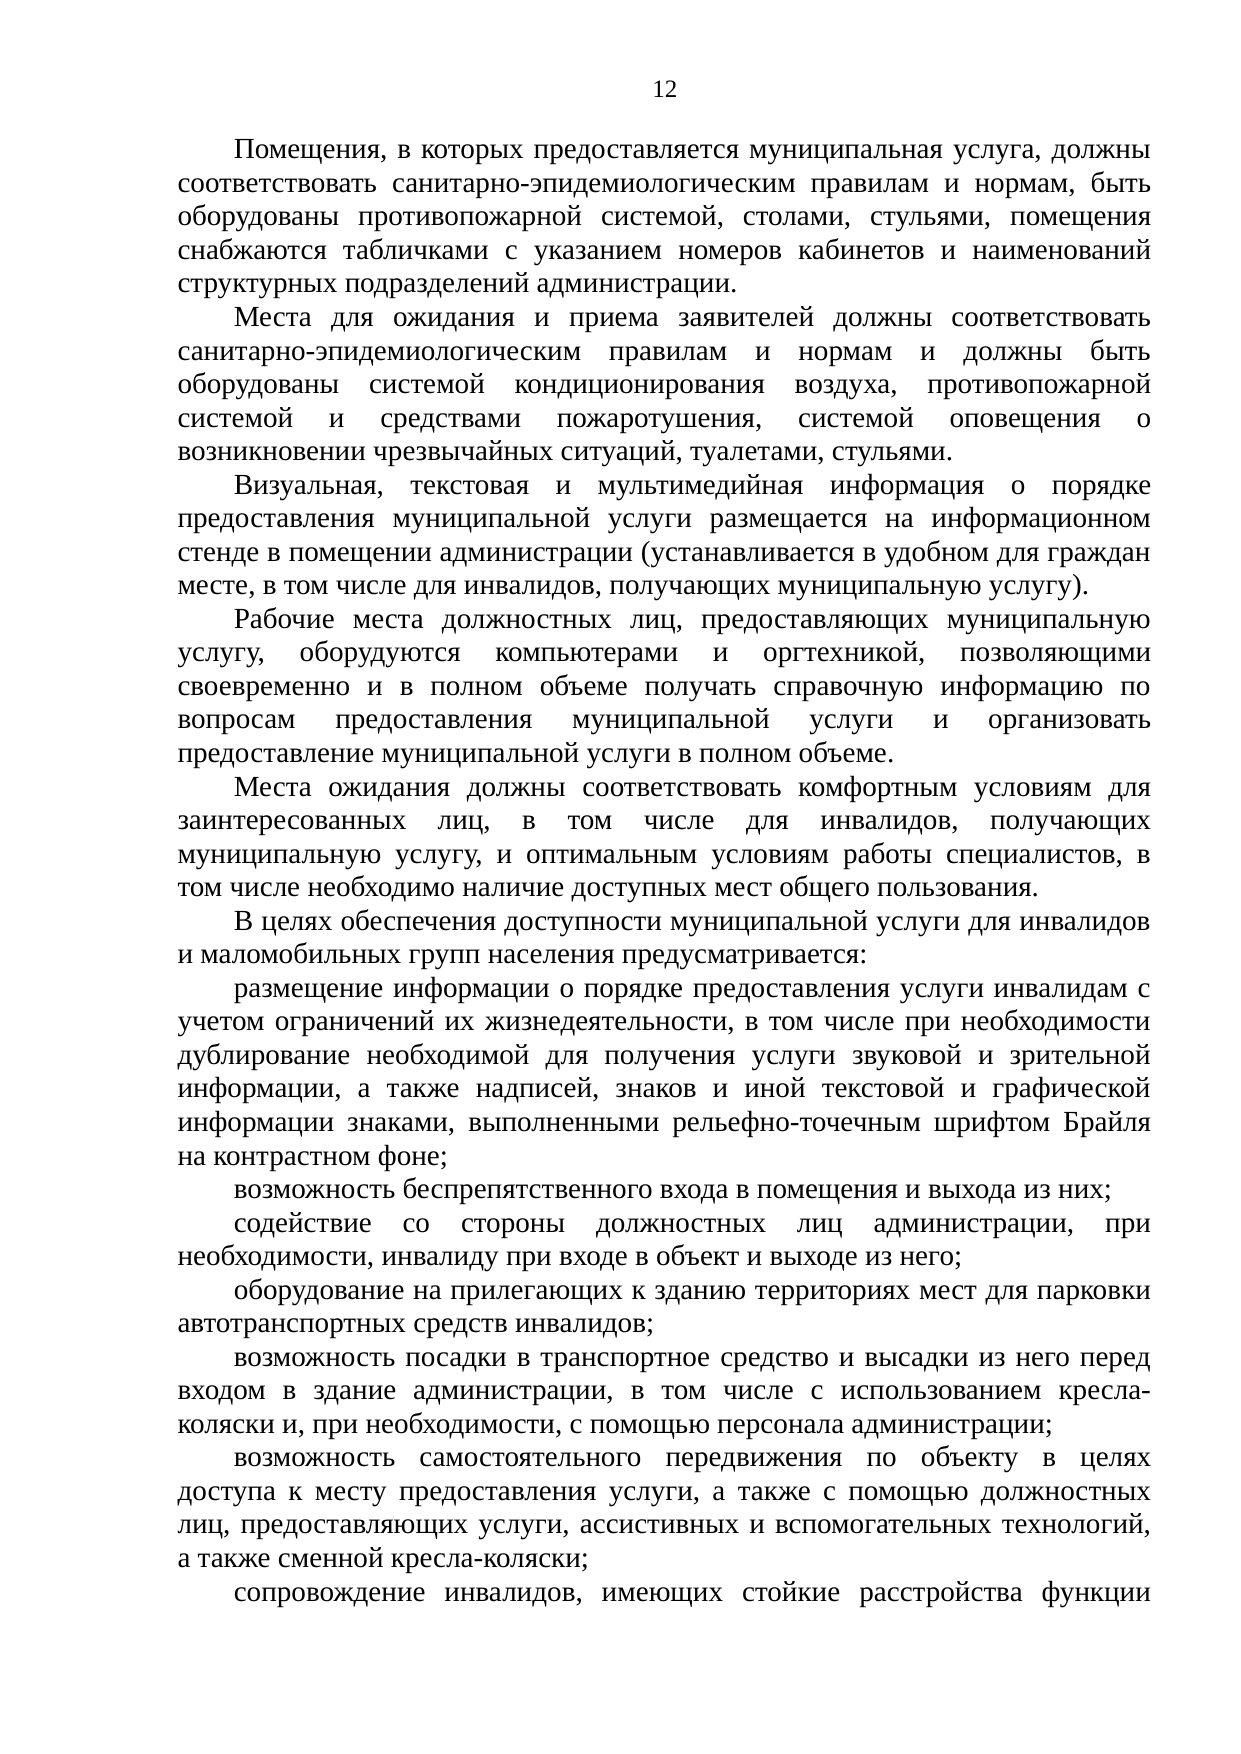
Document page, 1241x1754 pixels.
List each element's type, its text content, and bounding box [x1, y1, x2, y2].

text оборудование на прилегающих к зданию территориях мест для парковки автотранспортных средств инвалидов; [177, 1272, 1152, 1339]
text возможность беспрепятственного входа в помещения и выхода из них; [177, 1171, 1152, 1205]
text возможность самостоятельного передвижения по объекту в целях доступа к месту предоставления услуги, а также с помощью должностных лиц, предоставляющих услуги, ассистивных и вспомогательных технологий, а также сменной кресла-коляски; [177, 1439, 1152, 1574]
text Рабочие места должностных лиц, предоставляющих муниципальную услугу, оборудуются компьютерами и оргтехникой, позволяющими своевременно и в полном объеме получать справочную информацию по вопросам предоставления муниципальной услуги и организовать предоставление муниципальной услуги в полном объеме. [177, 601, 1152, 769]
text возможность посадки в транспортное средство и высадки из него перед входом в здание администрации, в том числе с использованием кресла-коляски и, при необходимости, с помощью персонала администрации; [177, 1339, 1152, 1439]
text В целях обеспечения доступности муниципальной услуги для инвалидов и маломобильных групп населения предусматривается: [177, 903, 1152, 970]
text содействие со стороны должностных лиц администрации, при необходимости, инвалиду при входе в объект и выходе из него; [177, 1205, 1152, 1272]
text Места ожидания должны соответствовать комфортным условиям для заинтересованных лиц, в том числе для инвалидов, получающих муниципальную услугу, и оптимальным условиям работы специалистов, в том числе необходимо наличие доступных мест общего пользования. [177, 769, 1152, 903]
text Помещения, в которых предоставляется муниципальная услуга, должны соответствовать санитарно-эпидемиологическим правилам и нормам, быть оборудованы противопожарной системой, столами, стульями, помещения снабжаются табличками с указанием номеров кабинетов и наименований структурных подразделений администрации. [177, 131, 1152, 299]
text Визуальная, текстовая и мультимедийная информация о порядке предоставления муниципальной услуги размещается на информационном стенде в помещении администрации (устанавливается в удобном для граждан месте, в том числе для инвалидов, получающих муниципальную услугу). [177, 467, 1152, 601]
text Места для ожидания и приема заявителей должны соответствовать санитарно-эпидемиологическим правилам и нормам и должны быть оборудованы системой кондиционирования воздуха, противопожарной системой и средствами пожаротушения, системой оповещения о возникновении чрезвычайных ситуаций, туалетами, стульями. [177, 299, 1152, 467]
text размещение информации о порядке предоставления услуги инвалидам с учетом ограничений их жизнедеятельности, в том числе при необходимости дублирование необходимой для получения услуги звуковой и зрительной информации, а также надписей, знаков и иной текстовой и графической информации знаками, выполненными рельефно-точечным шрифтом Брайля на контрастном фоне; [177, 970, 1152, 1171]
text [177, 1574, 1152, 1607]
